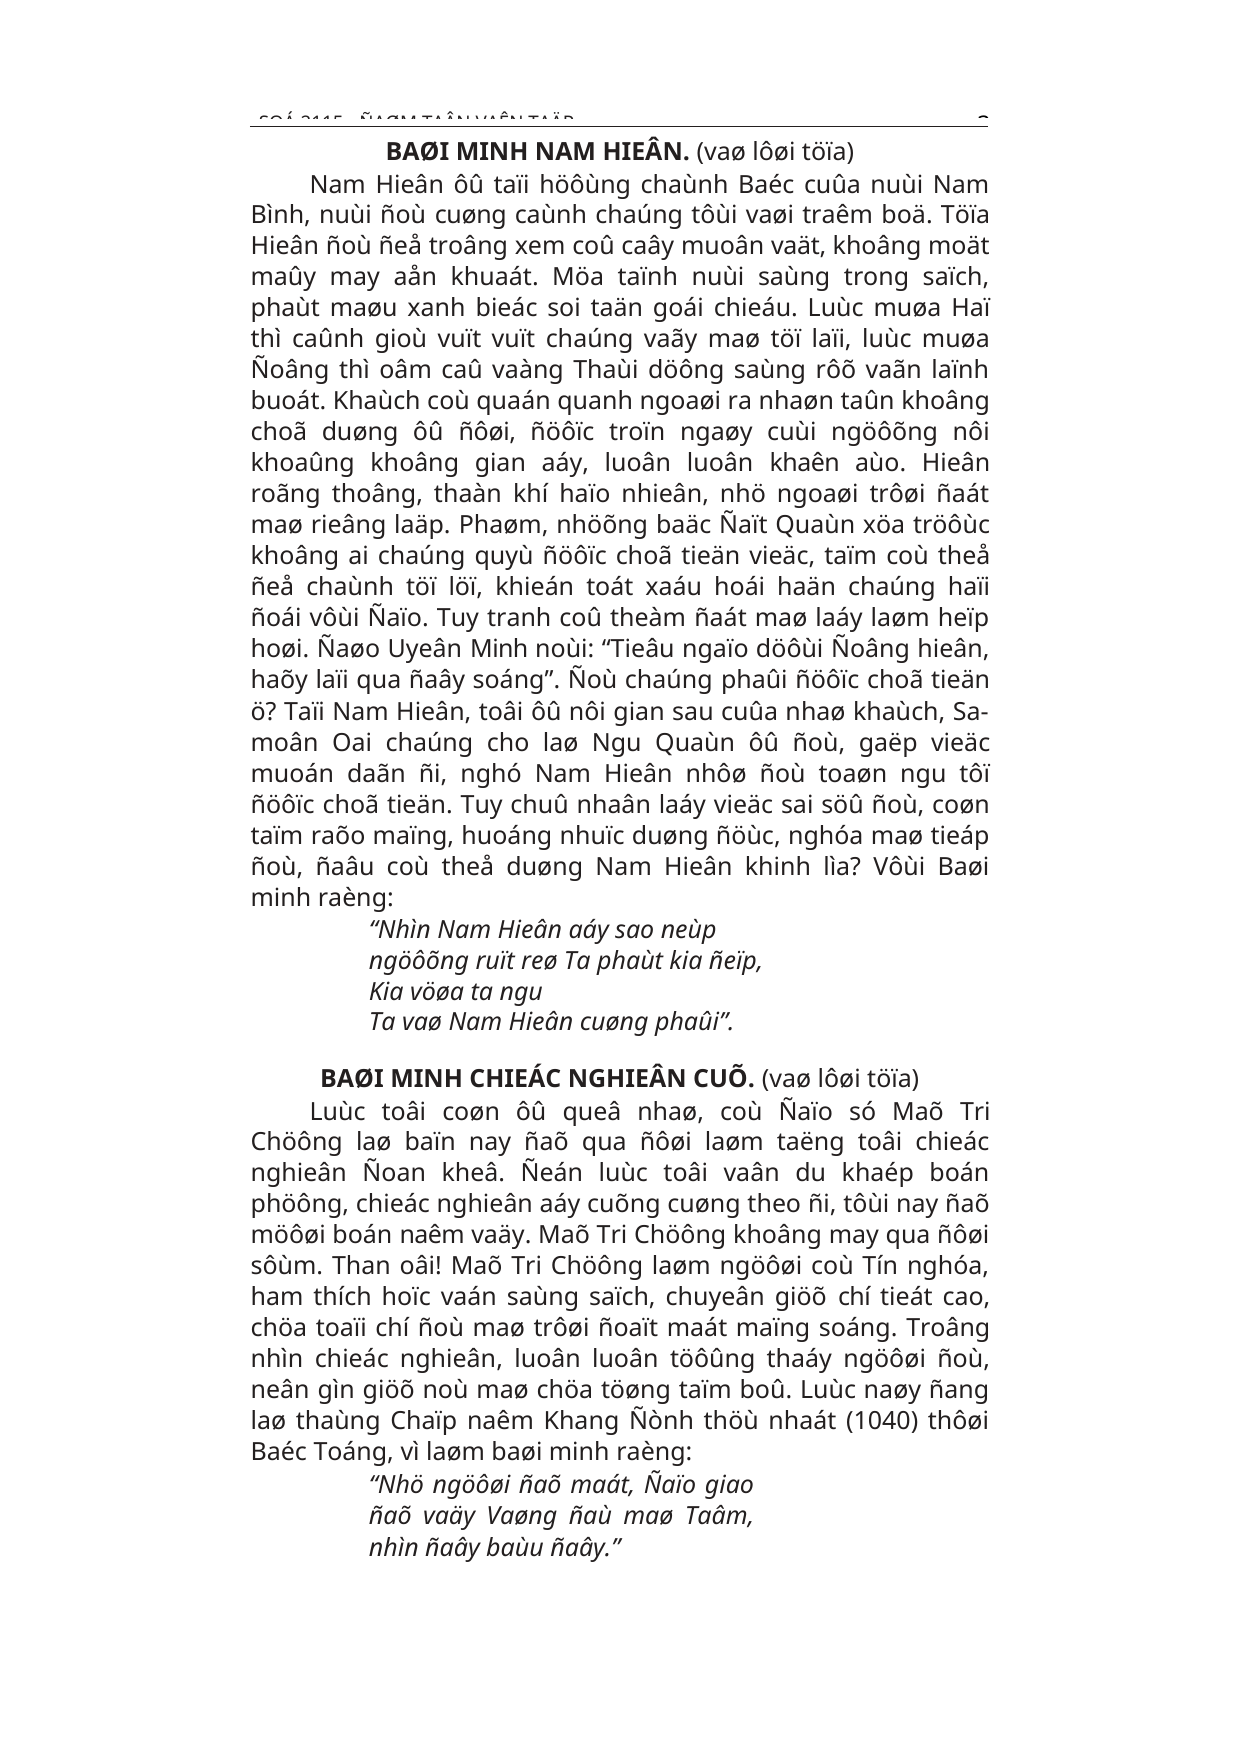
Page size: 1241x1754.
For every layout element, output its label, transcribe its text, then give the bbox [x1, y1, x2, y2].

text “Nhìn Nam Hieân aáy sao neùp ngöôõng ruït reø Ta phaùt kia ñeïp, [369, 913, 804, 977]
text Nam Hieân ôû taïi höôùng chaùnh Baéc cuûa nuùi Nam Bình, nuùi ñoù cuøng caùnh chaúng tôùi vaøi traêm boä. Töïa Hieân ñoù ñeå troâng xem coû caây muoân vaät, khoâng moät maûy may aån khuaát. Möa taïnh nuùi saùng trong saïch, phaùt maøu xanh bieác soi taän goái chieáu. Luùc muøa Haï thì caûnh gioù vuït vuït chaúng vaãy maø töï laïi, luùc muøa Ñoâng thì oâm caû vaàng Thaùi döông saùng rôõ vaãn laïnh buoát. Khaùch coù quaán quanh ngoaøi ra nhaøn taûn khoâng choã duøng ôû ñôøi, ñöôïc troïn ngaøy cuùi ngöôõng nôi khoaûng khoâng gian aáy, luoân luoân khaên aùo. Hieân roãng thoâng, thaàn khí haïo nhieân, nhö ngoaøi trôøi ñaát maø rieâng laäp. Phaøm, nhöõng baäc Ñaït Quaùn xöa tröôùc khoâng ai chaúng quyù ñöôïc choã tieän vieäc, taïm coù theå ñeå chaùnh töï löï, khieán toát xaáu hoái haän chaúng haïi ñoái vôùi Ñaïo. Tuy tranh coû theàm ñaát maø laáy laøm heïp hoøi. Ñaøo Uyeân Minh noùi: “Tieâu ngaïo döôùi Ñoâng hieân, haõy laïi qua ñaây soáng”. Ñoù chaúng phaûi ñöôïc choã tieän ö? Taïi Nam Hieân, toâi ôû nôi gian sau cuûa nhaø khaùch, Sa- moân Oai chaúng cho laø Ngu Quaùn ôû ñoù, gaëp vieäc muoán daãn ñi, nghó Nam Hieân nhôø ñoù toaøn ngu tôï ñöôïc choã tieän. Tuy chuû nhaân laáy vieäc sai söû ñoù, coøn taïm raõo maïng, huoáng nhuïc duøng ñöùc, nghóa maø tieáp ñoù, ñaâu coù theå duøng Nam Hieân khinh lìa? Vôùi Baøi minh raèng: [250, 169, 990, 913]
text Ta vaø Nam Hieân cuøng phaûi”. [369, 1006, 1092, 1037]
text Kia vöøa ta ngu [369, 977, 1092, 1006]
text “Nhö ngöôøi ñaõ maát, Ñaïo giao ñaõ vaäy Vaøng ñaù maø Taâm, nhìn ñaây baùu ñaây.” [369, 1468, 754, 1563]
text Luùc toâi coøn ôû queâ nhaø, coù Ñaïo só Maõ Tri Chöông laø baïn nay ñaõ qua ñôøi laøm taëng toâi chieác nghieân Ñoan kheâ. Ñeán luùc toâi vaân du khaép boán phöông, chieác nghieân aáy cuõng cuøng theo ñi, tôùi nay ñaõ möôøi boán naêm vaäy. Maõ Tri Chöông khoâng may qua ñôøi sôùm. Than oâi! Maõ Tri Chöông laøm ngöôøi coù Tín nghóa, ham thích hoïc vaán saùng saïch, chuyeân giöõ chí tieát cao, chöa toaïi chí ñoù maø trôøi ñoaït maát maïng soáng. Troâng nhìn chieác nghieân, luoân luoân töôûng thaáy ngöôøi ñoù, neân gìn giöõ noù maø chöa töøng taïm boû. Luùc naøy ñang laø thaùng Chaïp naêm Khang Ñònh thöù nhaát (1040) thôøi Baéc Toáng, vì laøm baøi minh raèng: [250, 1096, 990, 1468]
text BAØI MINH CHIEÁC NGHIEÂN CUÕ. (vaø lôøi töïa) [301, 1061, 938, 1094]
text BAØI MINH NAM HIEÂN. (vaø lôøi töïa) [301, 134, 938, 167]
